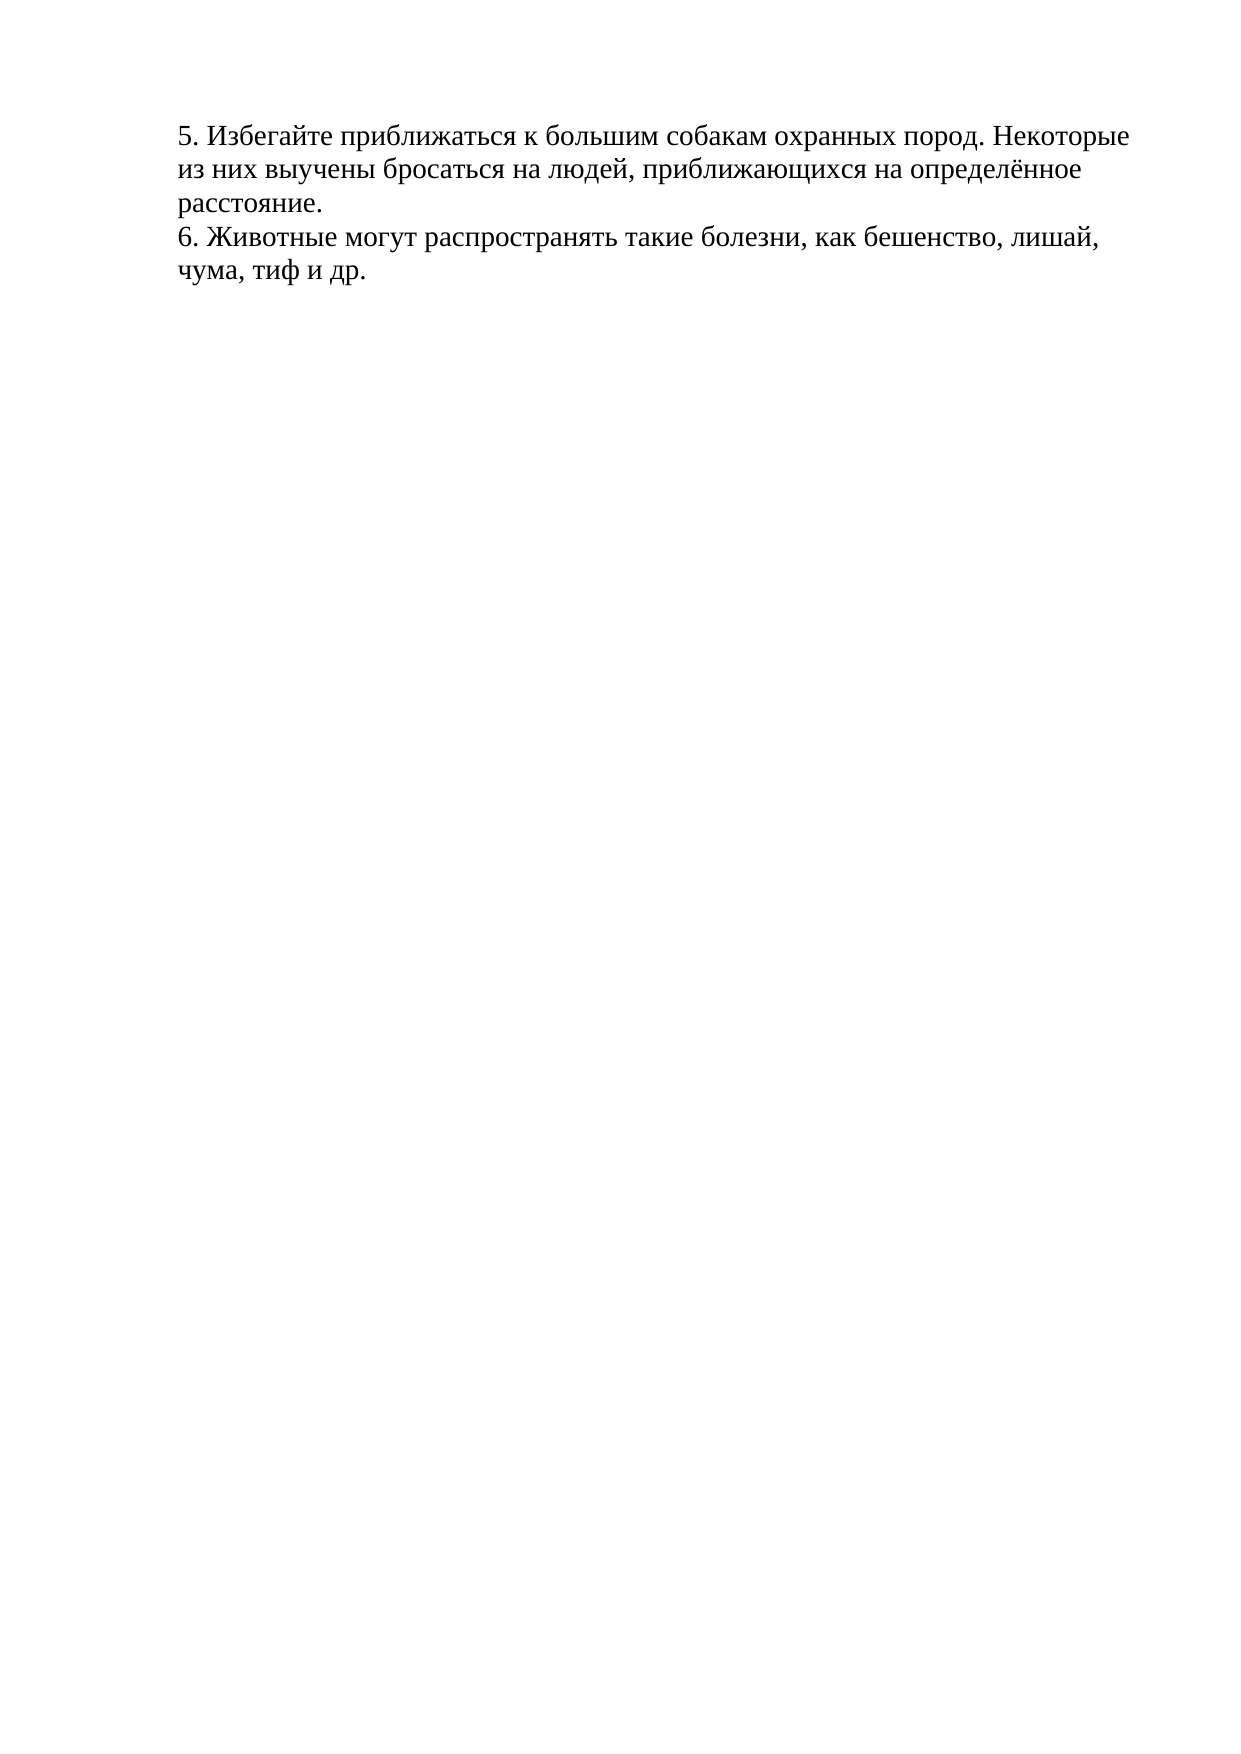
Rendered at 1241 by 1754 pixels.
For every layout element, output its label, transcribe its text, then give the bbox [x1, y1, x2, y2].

text 5. Избегайте приближаться к большим собакам охранных пород. Некоторые из них выучены бросаться на людей, приближающихся на определённое расстояние. [177, 118, 1152, 219]
text 6. Животные могут распространять такие болезни, как бешенство, лишай, чума, тиф и др. [177, 219, 1152, 286]
